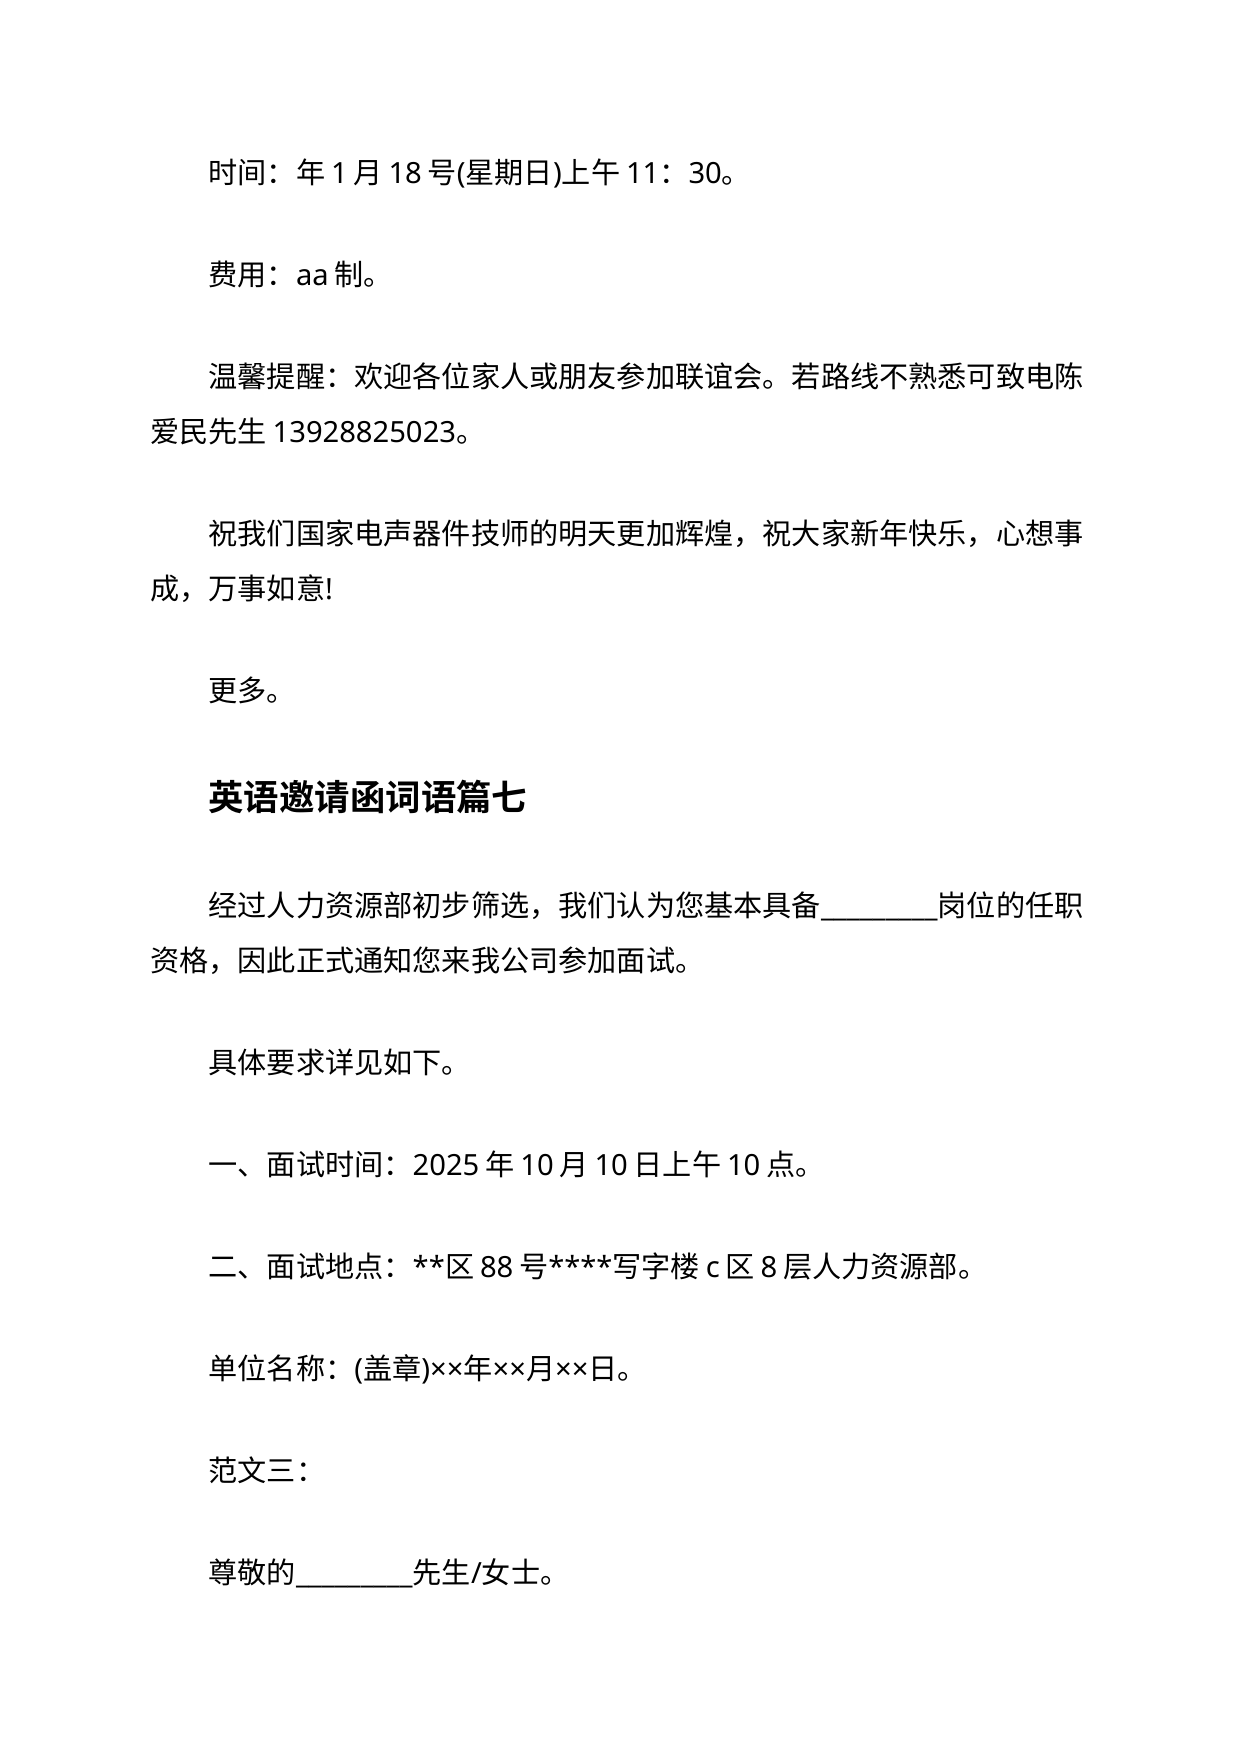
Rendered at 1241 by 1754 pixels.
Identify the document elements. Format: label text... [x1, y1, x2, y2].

text 更多。 [150, 668, 1090, 710]
text 具体要求详见如下。 [150, 1040, 1090, 1082]
text 英语邀请函词语篇七 [150, 769, 1090, 821]
text 费用：aa制。 [150, 252, 1090, 294]
text 范文三： [150, 1447, 1090, 1490]
text 一、面试时间：2025年10月10日上午10点。 [150, 1141, 1090, 1184]
text 祝我们国家电声器件技师的明天更加辉煌，祝大家新年快乐，心想事成，万事如意! [150, 511, 1090, 608]
text 时间：年1月18号(星期日)上午11：30。 [150, 150, 1090, 192]
text 经过人力资源部初步筛选，我们认为您基本具备_________岗位的任职资格，因此正式通知您来我公司参加面试。 [150, 883, 1090, 980]
text 二、面试地点：**区88号****写字楼c区8层人力资源部。 [150, 1243, 1090, 1286]
text 尊敬的_________先生/女士。 [150, 1549, 1090, 1592]
text 单位名称：(盖章)××年××月××日。 [150, 1345, 1090, 1388]
text 温馨提醒：欢迎各位家人或朋友参加联谊会。若路线不熟悉可致电陈爱民先生13928825023。 [150, 354, 1090, 451]
